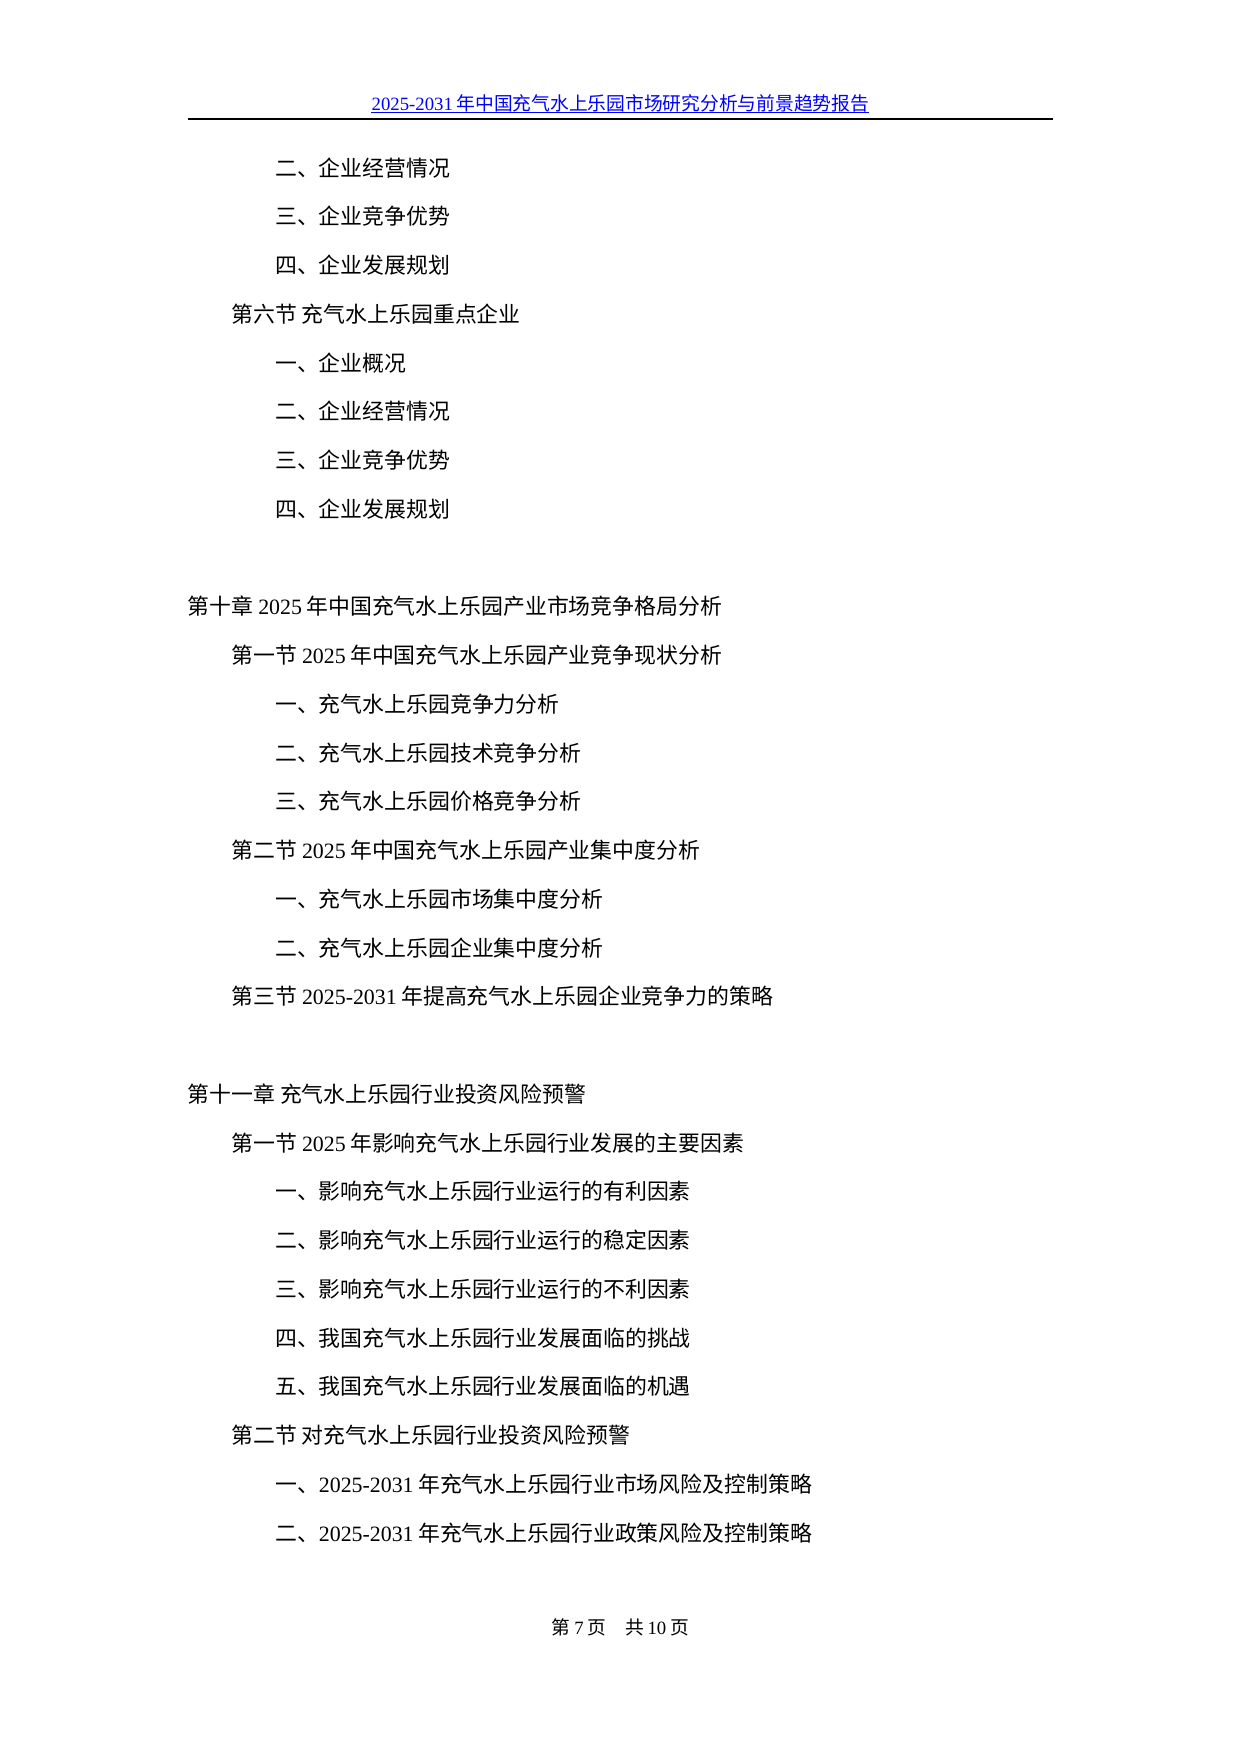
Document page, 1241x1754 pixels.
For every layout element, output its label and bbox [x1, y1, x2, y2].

text [187, 150, 1053, 1548]
